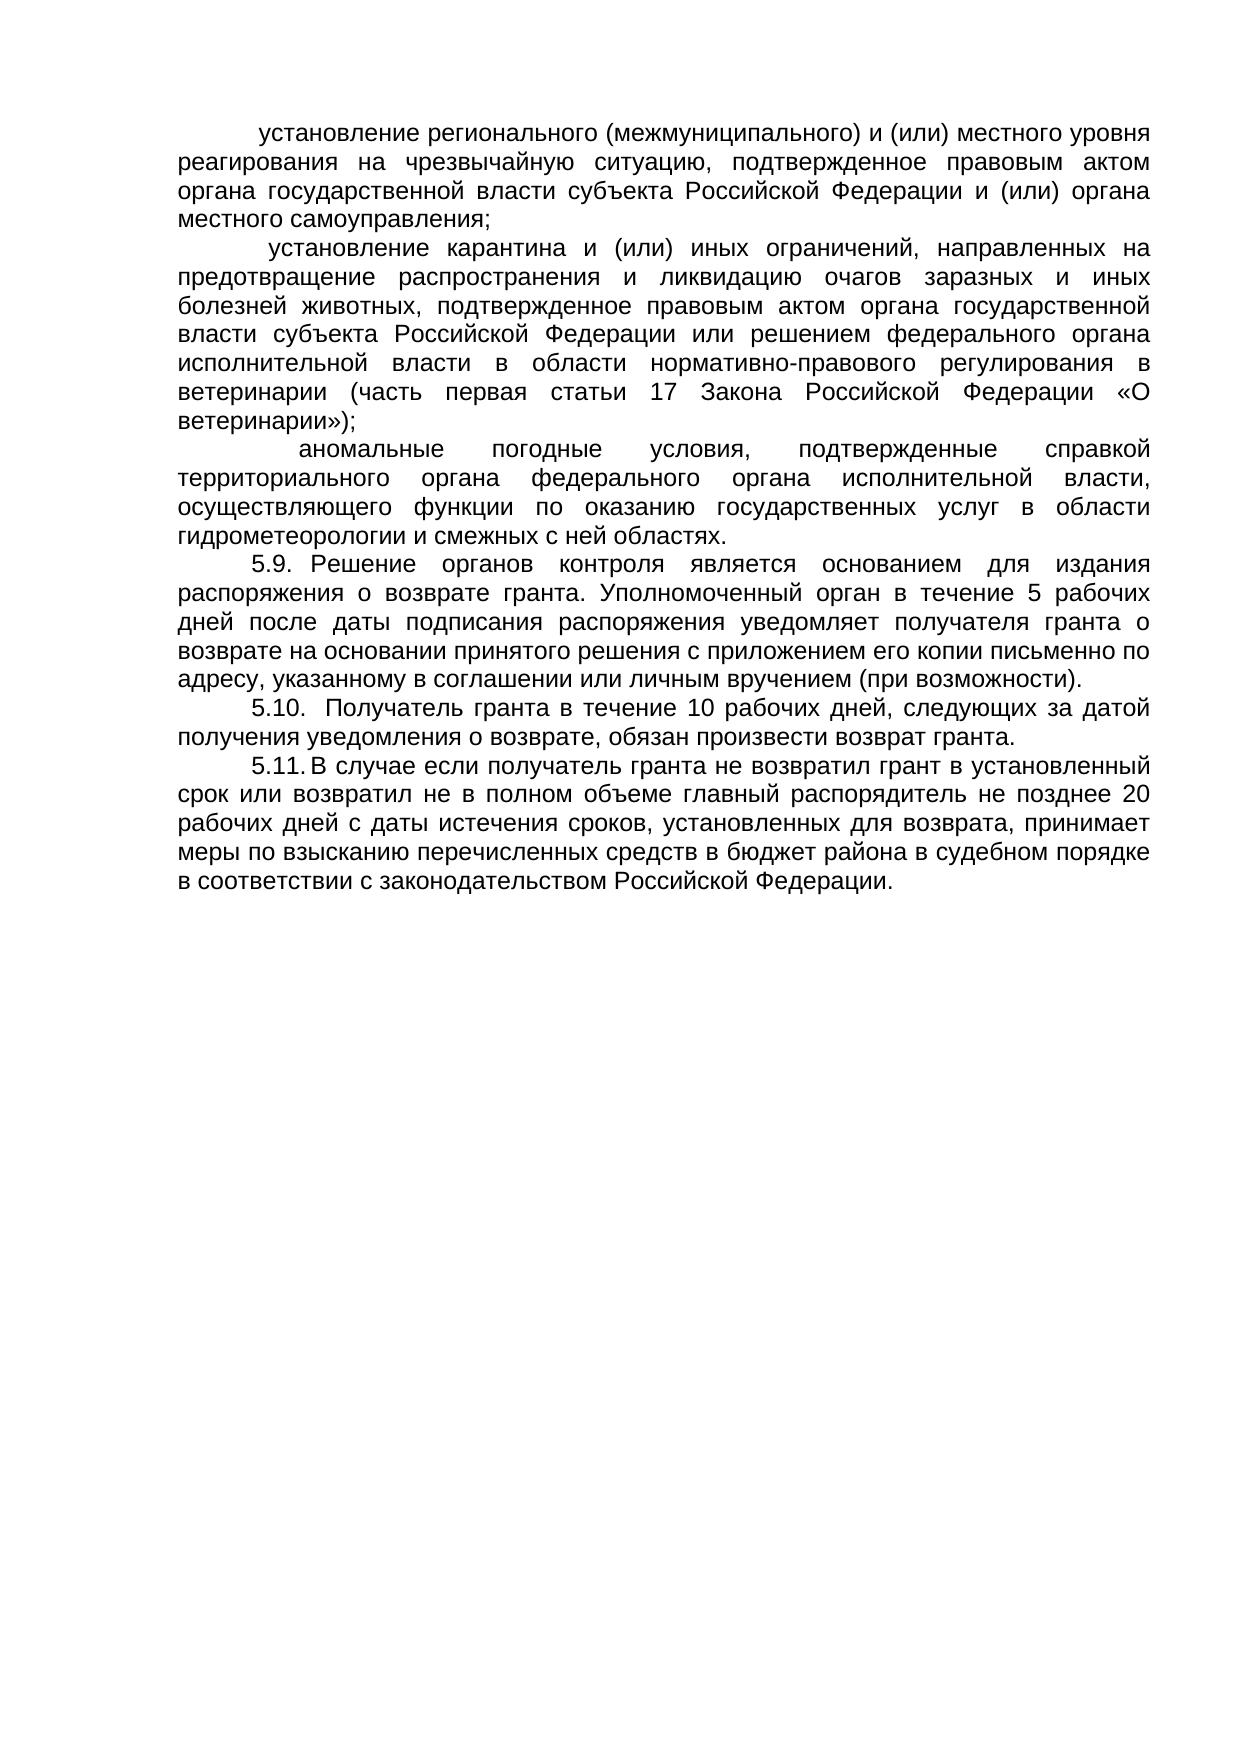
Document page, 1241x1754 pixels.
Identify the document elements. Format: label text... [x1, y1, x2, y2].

text 5.9. Решение органов контроля является основанием для издания распоряжения о возврате гранта. Уполномоченный орган в течение 5 рабочих дней после даты подписания распоряжения уведомляет получателя гранта о возврате на основании принятого решения с приложением его копии письменно по адресу, указанному в соглашении или личным вручением (при возможности). [177, 549, 1152, 693]
text аномальные погодные условия, подтвержденные справкой территориального органа федерального органа исполнительной власти, осуществляющего функции по оказанию государственных услуг в области гидрометеорологии и смежных с ней областях. [177, 434, 1152, 549]
text 5.10. Получатель гранта в течение 10 рабочих дней, следующих за датой получения уведомления о возврате, обязан произвести возврат гранта. [177, 693, 1152, 751]
text установление регионального (межмуниципального) и (или) местного уровня реагирования на чрезвычайную ситуацию, подтвержденное правовым актом органа государственной власти субъекта Российской Федерации и (или) органа местного самоуправления; [177, 118, 1152, 233]
text 5.11. В случае если получатель гранта не возвратил грант в установленный срок или возвратил не в полном объеме главный распорядитель не позднее 20 рабочих дней с даты истечения сроков, установленных для возврата, принимает меры по взысканию перечисленных средств в бюджет района в судебном порядке в соответствии с законодательством Российской Федерации. [177, 751, 1152, 894]
text установление карантина и (или) иных ограничений, направленных на предотвращение распространения и ликвидацию очагов заразных и иных болезней животных, подтвержденное правовым актом органа государственной власти субъекта Российской Федерации или решением федерального органа исполнительной власти в области нормативно-правового регулирования в ветеринарии (часть первая статьи 17 Закона Российской Федерации «О ветеринарии»); [177, 233, 1152, 434]
